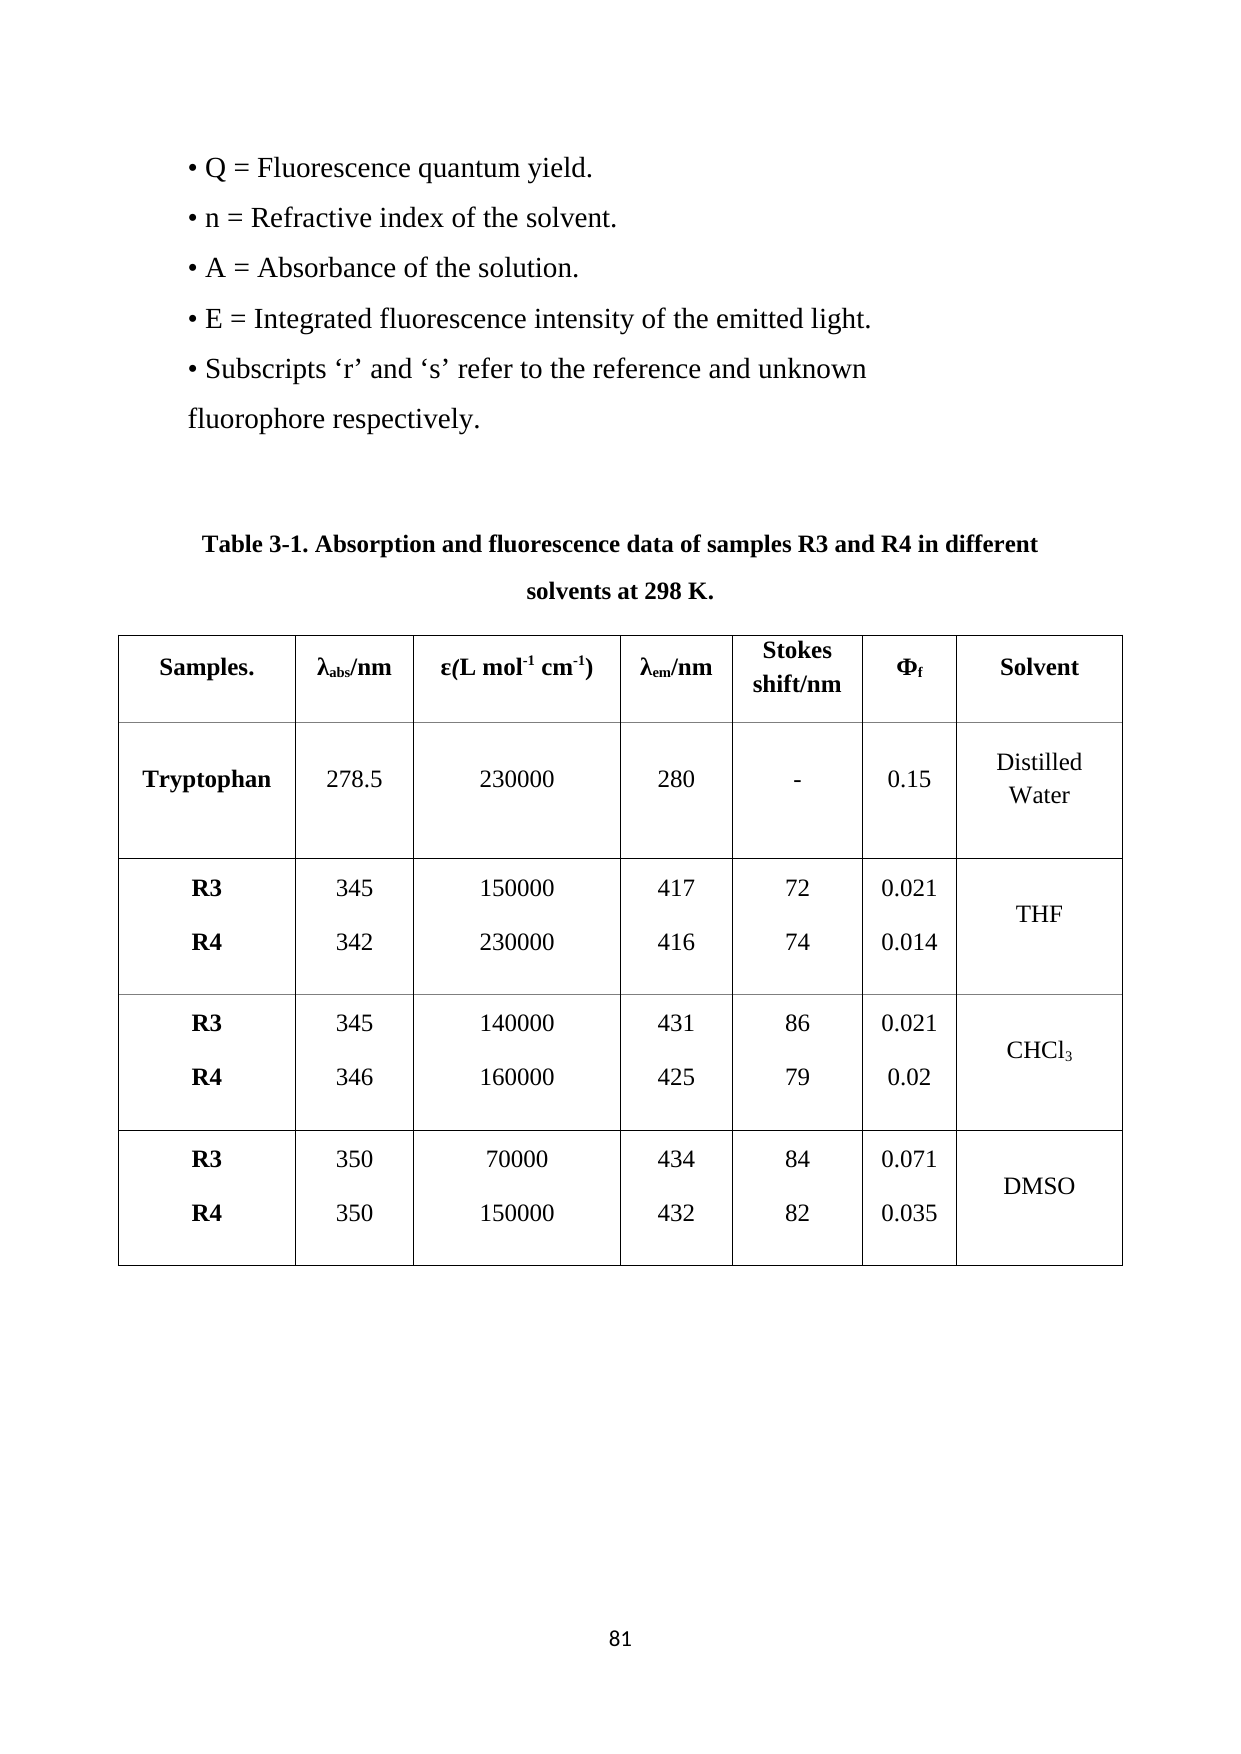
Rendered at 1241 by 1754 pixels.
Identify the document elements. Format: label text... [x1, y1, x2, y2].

table_cell 431 425 [621, 995, 732, 1129]
table_cell CHCl3 [957, 995, 1122, 1129]
table_header Фf [863, 636, 956, 722]
table_cell 278.5 [296, 723, 413, 858]
table_cell 86 79 [733, 995, 862, 1129]
table_header λem/nm [621, 636, 732, 722]
table_cell 350 350 [296, 1131, 413, 1265]
table_cell 150000 230000 [414, 859, 620, 994]
table_cell 434 432 [621, 1131, 732, 1265]
table_cell 0.15 [863, 723, 956, 858]
table_header Samples. [119, 636, 295, 722]
table_cell R3 R4 [119, 859, 295, 994]
table_cell 140000 160000 [414, 995, 620, 1129]
table_cell - [733, 723, 862, 858]
table_cell 72 74 [733, 859, 862, 994]
table_cell DMSO [957, 1131, 1122, 1265]
table_cell 345 346 [296, 995, 413, 1129]
text • n = Refractive index of the solvent. [187, 200, 1053, 234]
text fluorophore respectively. [187, 402, 1053, 435]
text Table 3-1. Absorption and fluorescence data of samples R3 and R4 in different solvents at 298 K. [187, 529, 1053, 607]
table_header Stokes shift/nm [733, 636, 862, 722]
table_cell 0.021 0.02 [863, 995, 956, 1129]
table_cell THF [957, 859, 1122, 994]
table_cell 230000 [414, 723, 620, 858]
text • E = Integrated fluorescence intensity of the emitted light. [187, 301, 1053, 334]
text • A = Absorbance of the solution. [187, 251, 1053, 284]
table_cell 280 [621, 723, 732, 858]
table_cell 84 82 [733, 1131, 862, 1265]
table_header λabs/nm [296, 636, 413, 722]
table_cell 345 342 [296, 859, 413, 994]
table_header ɛ(L mol-1 cm-1) [414, 636, 620, 722]
table_cell R3 R4 [119, 995, 295, 1129]
table_header Solvent [957, 636, 1122, 722]
table_cell R3 R4 [119, 1131, 295, 1265]
table_cell 0.071 0.035 [863, 1131, 956, 1265]
table_cell 0.021 0.014 [863, 859, 956, 994]
table_cell 70000 150000 [414, 1131, 620, 1265]
table_cell 417 416 [621, 859, 732, 994]
text • Q = Fluorescence quantum yield. [187, 150, 1053, 183]
table_cell Tryptophan [119, 723, 295, 858]
text • Subscripts ‘r’ and ‘s’ refer to the reference and unknown [187, 351, 1053, 385]
table_cell Distilled Water [957, 723, 1122, 858]
